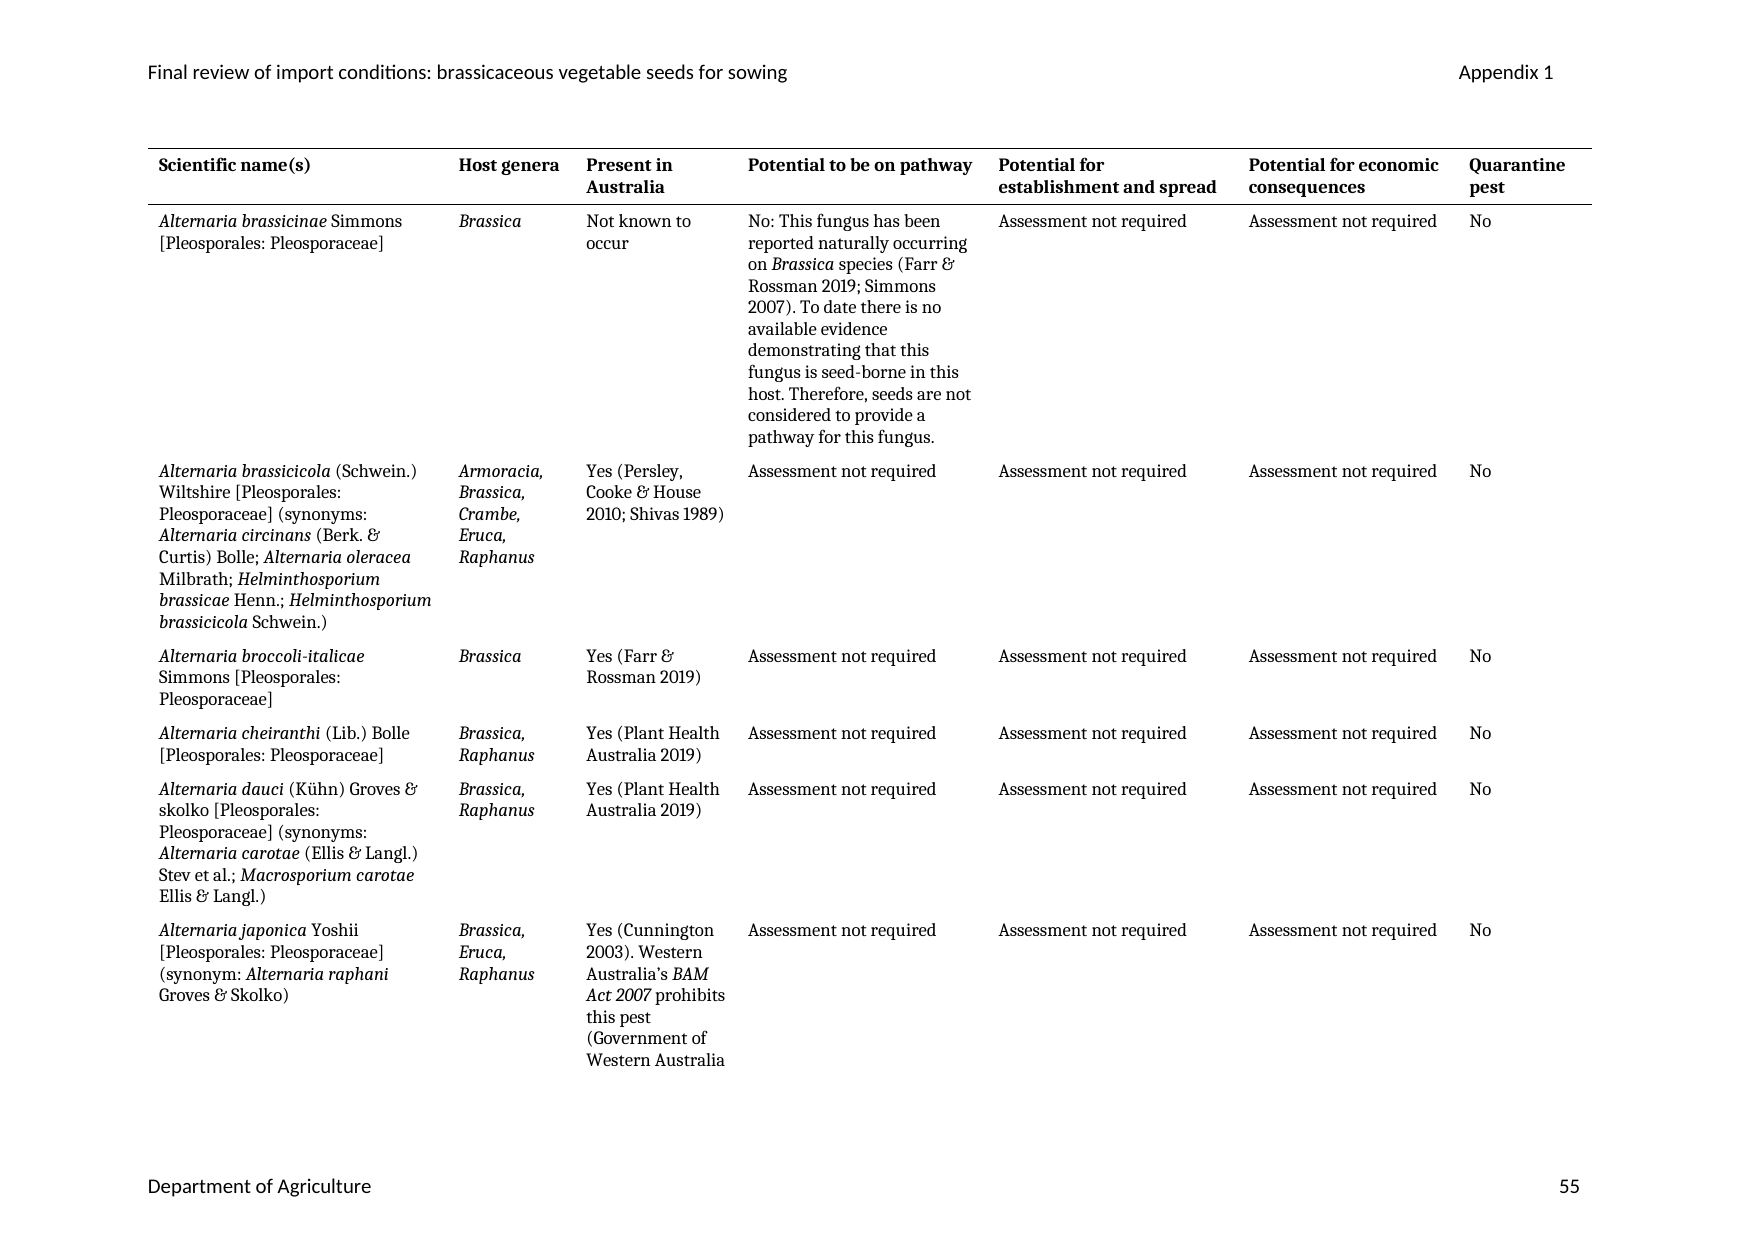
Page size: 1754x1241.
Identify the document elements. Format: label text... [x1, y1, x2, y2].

table_cell Assessment not required [737, 716, 987, 772]
table_header Scientific name(s) [148, 149, 447, 204]
table_cell Assessment not required [987, 454, 1237, 639]
table_cell Alternaria cheiranthi (Lib.) Bolle [Pleosporales: Pleosporaceae] [148, 716, 447, 772]
table_cell Assessment not required [987, 205, 1237, 454]
table_cell Assessment not required [987, 639, 1237, 716]
table_cell Assessment not required [1237, 914, 1458, 1071]
table_cell Assessment not required [1237, 716, 1458, 772]
table_cell Assessment not required [737, 454, 987, 639]
table_cell Brassica, Raphanus [447, 716, 575, 772]
table_cell Assessment not required [1237, 205, 1458, 454]
table_header Host genera [447, 149, 575, 204]
table_cell Brassica [447, 205, 575, 454]
table_cell Assessment not required [987, 716, 1237, 772]
table_cell No [1458, 914, 1592, 1071]
table_cell Armoracia, Brassica, Crambe, Eruca, Raphanus [447, 454, 575, 639]
table_cell Assessment not required [1237, 772, 1458, 914]
table_cell Assessment not required [1237, 639, 1458, 716]
table_cell Not known to occur [575, 205, 737, 454]
table_cell Brassica [447, 639, 575, 716]
table_cell Assessment not required [737, 639, 987, 716]
table_cell No [1458, 454, 1592, 639]
table_cell Alternaria broccoli-italicae Simmons [Pleosporales: Pleosporaceae] [148, 639, 447, 716]
table_cell Assessment not required [1237, 454, 1458, 639]
table_cell Brassica, Raphanus [447, 772, 575, 914]
table_cell Alternaria japonica Yoshii [Pleosporales: Pleosporaceae] (synonym: Alternaria raphani Groves & Skolko) [148, 914, 447, 1071]
table_cell Yes (Persley, Cooke & House 2010; Shivas 1989) [575, 454, 737, 639]
table_cell Assessment not required [737, 772, 987, 914]
table_header Potential to be on pathway [737, 149, 987, 204]
table_cell Alternaria dauci (Kühn) Groves & skolko [Pleosporales: Pleosporaceae] (synonyms: Alternaria carotae (Ellis & Langl.) Stev et al.; Macrosporium carotae Ellis & Langl.) [148, 772, 447, 914]
table_cell Yes (Farr & Rossman 2019) [575, 639, 737, 716]
table_cell No [1458, 716, 1592, 772]
table_cell Assessment not required [987, 914, 1237, 1071]
table_cell Assessment not required [987, 772, 1237, 914]
table_cell Alternaria brassicicola (Schwein.) Wiltshire [Pleosporales: Pleosporaceae] (synonyms: Alternaria circinans (Berk. & Curtis) Bolle; Alternaria oleracea Milbrath; Helminthosporium brassicae Henn.; Helminthosporium brassicicola Schwein.) [148, 454, 447, 639]
table_cell No: This fungus has been reported naturally occurring on Brassica species (Farr & Rossman 2019; Simmons 2007). To date there is no available evidence demonstrating that this fungus is seed-borne in this host. Therefore, seeds are not considered to provide a pathway for this fungus. [737, 205, 987, 454]
table_header Potential for establishment and spread [987, 149, 1237, 204]
table_cell Alternaria brassicinae Simmons [Pleosporales: Pleosporaceae] [148, 205, 447, 454]
table_cell Yes (Plant Health Australia 2019) [575, 716, 737, 772]
table_header Present in Australia [575, 149, 737, 204]
table_cell No [1458, 205, 1592, 454]
table_cell Assessment not required [737, 914, 987, 1071]
table_header Potential for economic consequences [1237, 149, 1458, 204]
table_cell No [1458, 772, 1592, 914]
table_cell Yes (Plant Health Australia 2019) [575, 772, 737, 914]
table_cell No [1458, 639, 1592, 716]
table_header Quarantine pest [1458, 149, 1592, 204]
table_cell Brassica, Eruca, Raphanus [447, 914, 575, 1071]
